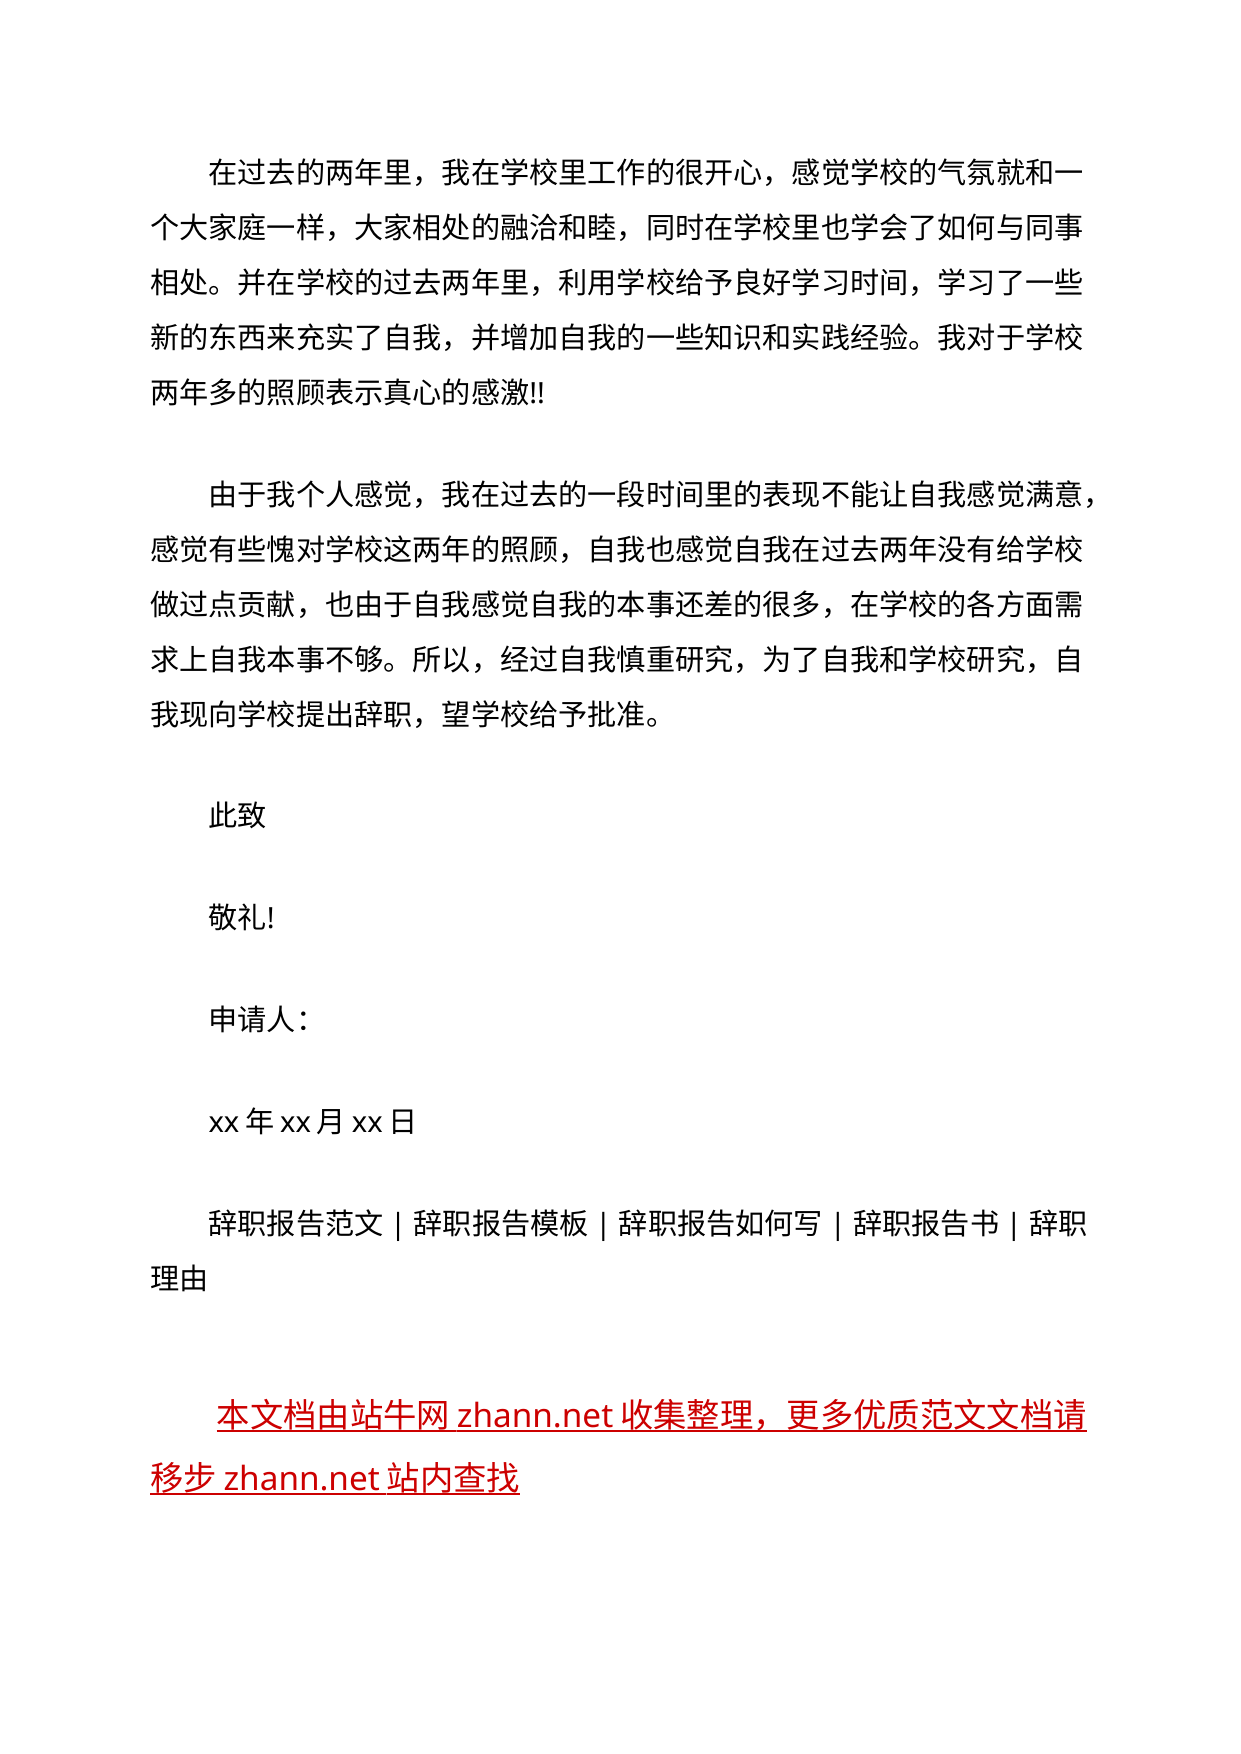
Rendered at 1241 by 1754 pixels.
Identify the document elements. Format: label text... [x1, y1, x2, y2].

text xx年xx月xx日 [150, 1098, 1090, 1141]
text 辞职报告范文 | 辞职报告模板 | 辞职报告如何写 | 辞职报告书 | 辞职理由 [150, 1200, 1090, 1298]
text 申请人： [150, 997, 1090, 1039]
text 本文档由站牛网zhann.net收集整理，更多优质范文文档请移步zhann.net站内查找 [150, 1388, 1090, 1500]
text 在过去的两年里，我在学校里工作的很开心，感觉学校的气氛就和一个大家庭一样，大家相处的融洽和睦，同时在学校里也学会了如何与同事相处。并在学校的过去两年里，利用学校给予良好学习时间，学习了一些新的东西来充实了自我，并增加自我的一些知识和实践经验。我对于学校两年多的照顾表示真心的感激!! [150, 150, 1090, 412]
text 此致 [150, 793, 1090, 835]
text 敬礼! [150, 895, 1090, 937]
text 由于我个人感觉，我在过去的一段时间里的表现不能让自我感觉满意，感觉有些愧对学校这两年的照顾，自我也感觉自我在过去两年没有给学校做过点贡献，也由于自我感觉自我的本事还差的很多，在学校的各方面需求上自我本事不够。所以，经过自我慎重研究，为了自我和学校研究，自我现向学校提出辞职，望学校给予批准。 [150, 472, 1090, 733]
